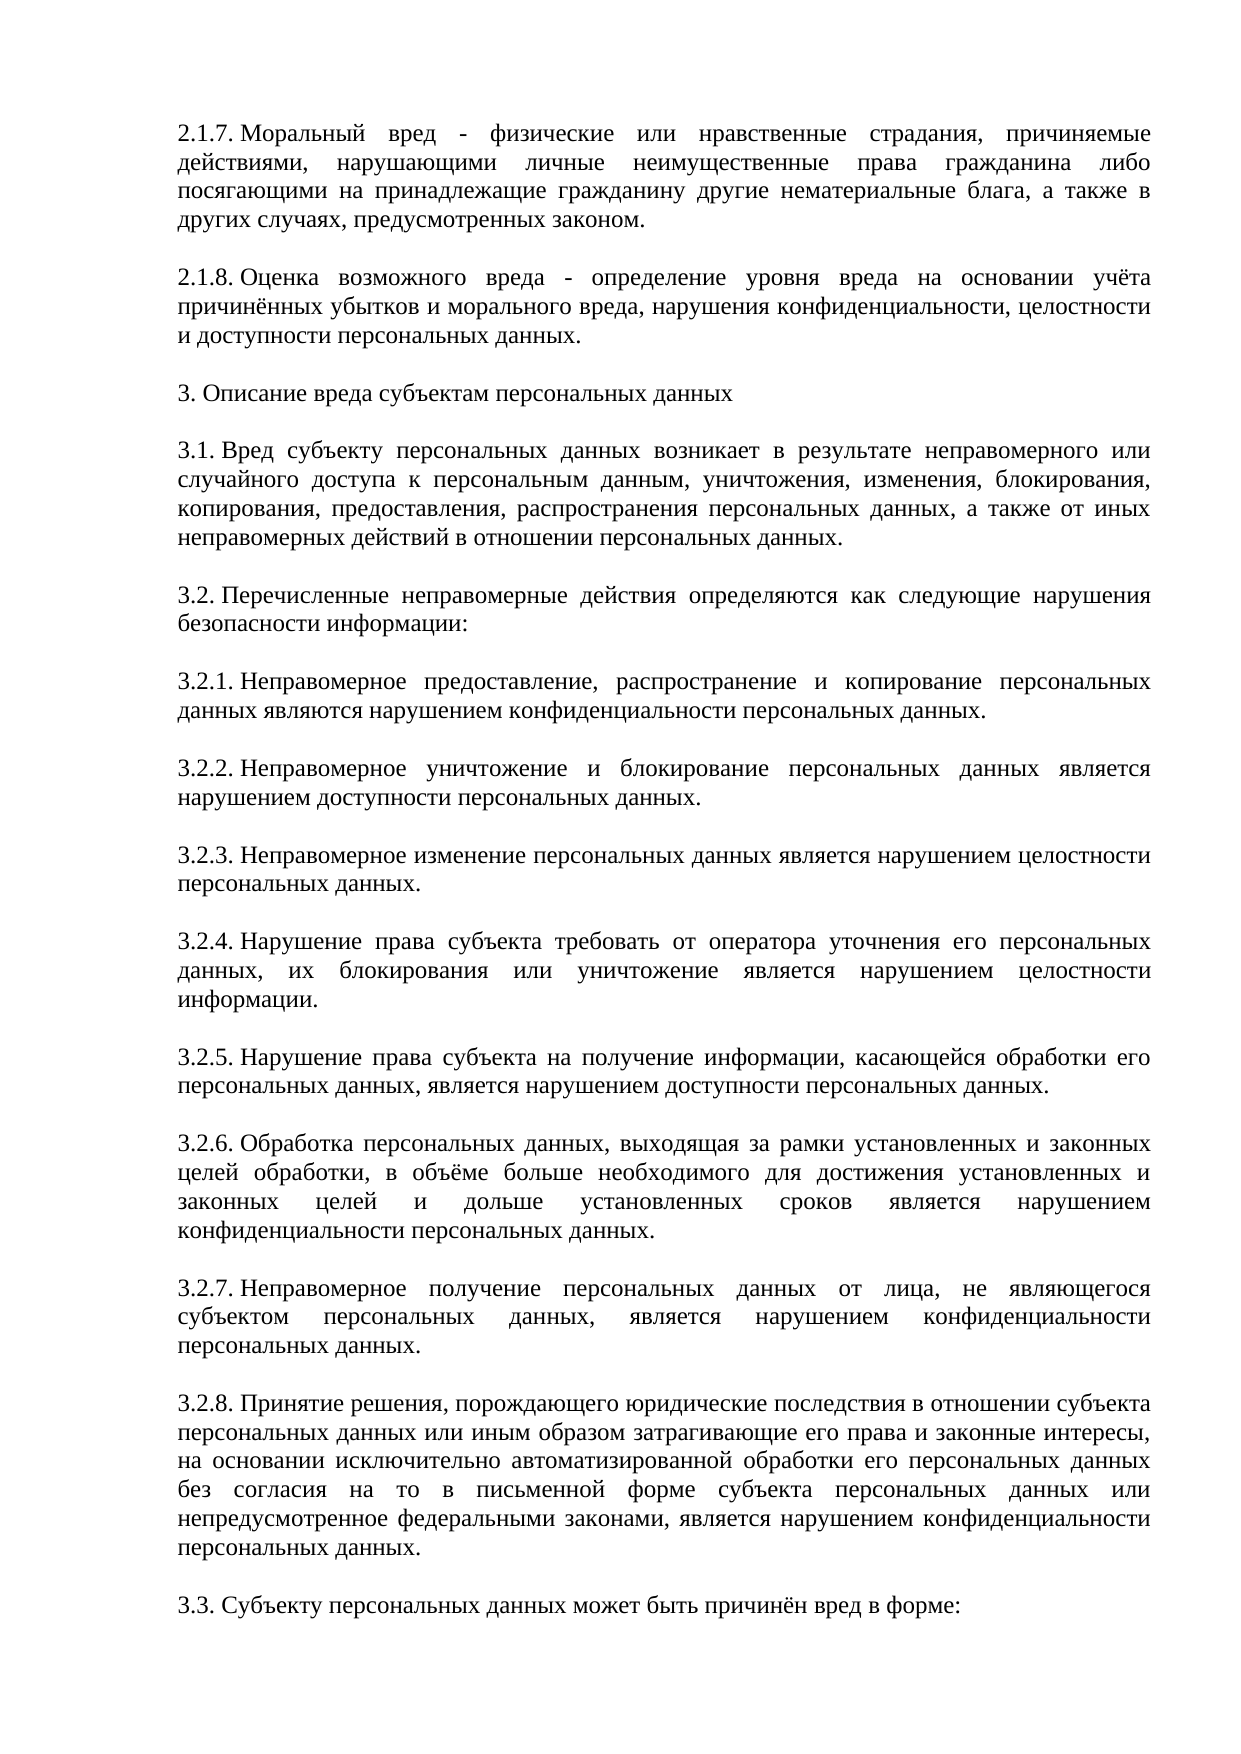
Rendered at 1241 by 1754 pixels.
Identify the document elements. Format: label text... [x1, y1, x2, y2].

text 2.1.8. Оценка возможного вреда - определение уровня вреда на основании учёта причинённых убытков и морального вреда, нарушения конфиденциальности, целостности и доступности персональных данных. [177, 262, 1152, 348]
text 3.2.2. Неправомерное уничтожение и блокирование персональных данных является нарушением доступности персональных данных. [177, 753, 1152, 811]
text 3.1. Вред субъекту персональных данных возникает в результате неправомерного или случайного доступа к персональным данным, уничтожения, изменения, блокирования, копирования, предоставления, распространения персональных данных, а также от иных неправомерных действий в отношении персональных данных. [177, 436, 1152, 551]
text 3.2.3. Неправомерное изменение персональных данных является нарушением целостности персональных данных. [177, 840, 1152, 897]
text 3.2.7. Неправомерное получение персональных данных от лица, не являющегося субъектом персональных данных, является нарушением конфиденциальности персональных данных. [177, 1273, 1152, 1359]
text 2.1.7. Моральный вред - физические или нравственные страдания, причиняемые действиями, нарушающими личные неимущественные права гражданина либо посягающими на принадлежащие гражданину другие нематериальные блага, а также в других случаях, предусмотренных законом. [177, 118, 1152, 233]
text 3.3. Субъекту персональных данных может быть причинён вред в форме: [177, 1590, 1152, 1618]
text 3.2.8. Принятие решения, порождающего юридические последствия в отношении субъекта персональных данных или иным образом затрагивающие его права и законные интересы, на основании исключительно автоматизированной обработки его персональных данных без согласия на то в письменной форме субъекта персональных данных или непредусмотренное федеральными законами, является нарушением конфиденциальности персональных данных. [177, 1388, 1152, 1561]
text 3.2.6. Обработка персональных данных, выходящая за рамки установленных и законных целей обработки, в объёме больше необходимого для достижения установленных и законных целей и дольше установленных сроков является нарушением конфиденциальности персональных данных. [177, 1128, 1152, 1243]
text 3.2.5. Нарушение права субъекта на получение информации, касающейся обработки его персональных данных, является нарушением доступности персональных данных. [177, 1042, 1152, 1099]
text 3.2.4. Нарушение права субъекта требовать от оператора уточнения его персональных данных, их блокирования или уничтожение является нарушением целостности информации. [177, 926, 1152, 1013]
text 3.2. Перечисленные неправомерные действия определяются как следующие нарушения безопасности информации: [177, 580, 1152, 637]
text 3. Описание вреда субъектам персональных данных [177, 378, 1152, 406]
text 3.2.1. Неправомерное предоставление, распространение и копирование персональных данных являются нарушением конфиденциальности персональных данных. [177, 666, 1152, 724]
